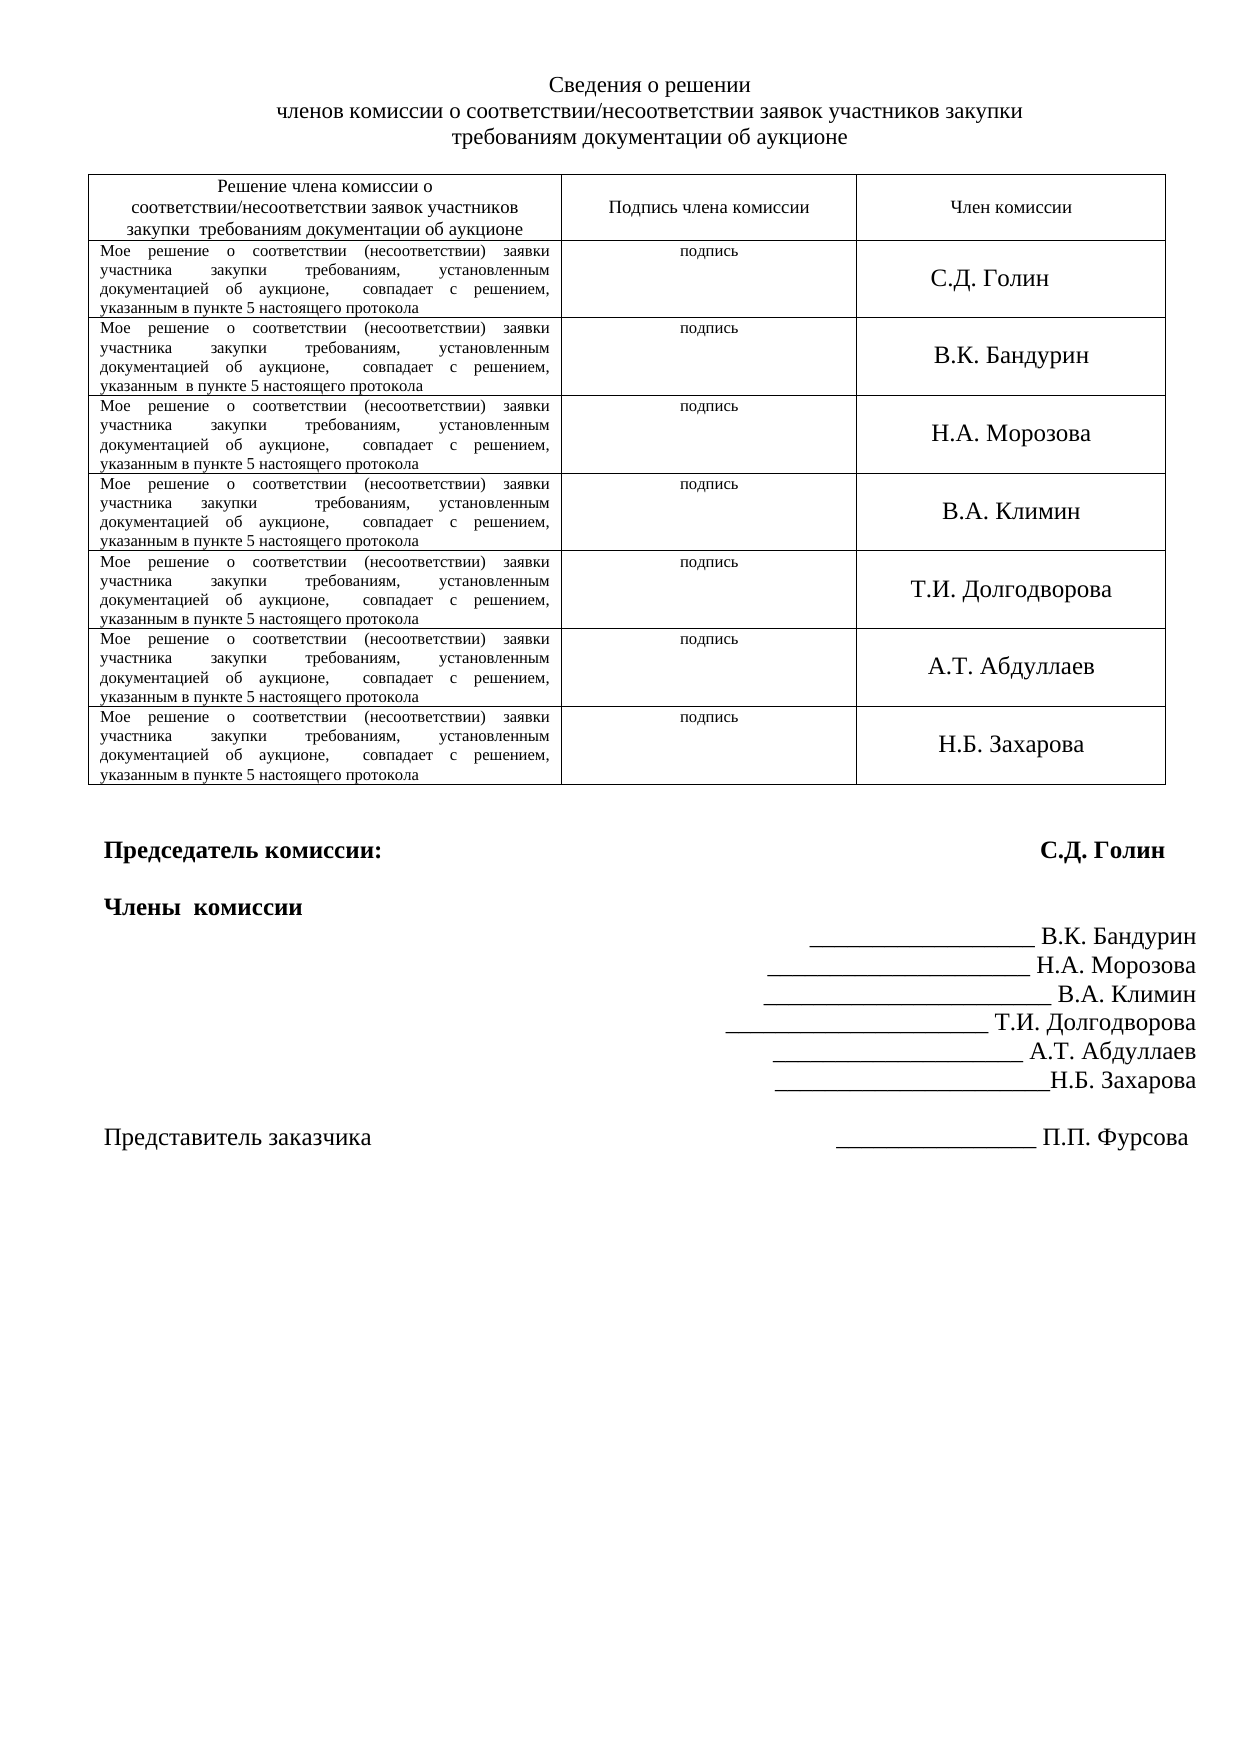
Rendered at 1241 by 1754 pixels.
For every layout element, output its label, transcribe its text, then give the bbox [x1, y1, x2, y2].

table_cell А.Т. Абдуллаев [857, 629, 1165, 706]
text __________________ В.К. Бандурин [103, 921, 1196, 950]
table_cell Мое решение о соответствии (несоответствии) заявки участника закупки требованиям, установленным документацией об аукционе, совпадает с решением, указанным в пункте 5 настоящего протокола [89, 629, 561, 706]
table_cell подпись [562, 318, 856, 395]
text ____________________ А.Т. Абдуллаев [103, 1036, 1196, 1065]
table_cell Мое решение о соответствии (несоответствии) заявки участника закупки требованиям, установленным документацией об аукционе, совпадает с решением, указанным в пункте 5 настоящего протокола [89, 551, 561, 628]
text Председатель комиссии: С.Д. Голин [103, 835, 1196, 864]
text _______________________ В.А. Климин [103, 979, 1196, 1007]
table_cell Н.Б. Захарова [857, 707, 1165, 783]
table_cell В.К. Бандурин [857, 318, 1165, 395]
table_header Решение члена комиссии о соответствии/несоответствии заявок участников закупки требованиям документации об аукционе [89, 175, 561, 239]
text Представитель заказчика ________________ П.П. Фурсова [103, 1122, 1196, 1151]
text членов комиссии о соответствии/несоответствии заявок участников закупки [103, 97, 1196, 123]
table_cell Мое решение о соответствии (несоответствии) заявки участника закупки требованиям, установленным документацией об аукционе, совпадает с решением, указанным в пункте 5 настоящего протокола [89, 474, 561, 550]
table_cell подпись [562, 474, 856, 550]
text Сведения о решении [103, 71, 1196, 97]
table_header Подпись члена комиссии [562, 175, 856, 239]
table_cell подпись [562, 629, 856, 706]
table_header Член комиссии [857, 175, 1165, 239]
text требованиям документации об аукционе [103, 123, 1196, 150]
table_cell подпись [562, 707, 856, 783]
table_cell С.Д. Голин [857, 241, 1165, 317]
text ______________________Н.Б. Захарова [103, 1065, 1196, 1094]
table_cell Мое решение о соответствии (несоответствии) заявки участника закупки требованиям, установленным документацией об аукционе, совпадает с решением, указанным в пункте 5 настоящего протокола [89, 318, 561, 395]
table_cell Н.А. Морозова [857, 396, 1165, 473]
table_cell В.А. Климин [857, 474, 1165, 550]
table_cell Мое решение о соответствии (несоответствии) заявки участника закупки требованиям, установленным документацией об аукционе, совпадает с решением, указанным в пункте 5 настоящего протокола [89, 241, 561, 317]
text _____________________ Т.И. Долгодворова [103, 1007, 1196, 1036]
table_cell подпись [562, 241, 856, 317]
table_cell подпись [562, 396, 856, 473]
text _____________________ Н.А. Морозова [103, 950, 1196, 979]
table_cell Мое решение о соответствии (несоответствии) заявки участника закупки требованиям, установленным документацией об аукционе, совпадает с решением, указанным в пункте 5 настоящего протокола [89, 396, 561, 473]
table_cell Т.И. Долгодворова [857, 551, 1165, 628]
table_cell Мое решение о соответствии (несоответствии) заявки участника закупки требованиям, установленным документацией об аукционе, совпадает с решением, указанным в пункте 5 настоящего протокола [89, 707, 561, 783]
text Члены комиссии [103, 892, 1196, 921]
table_cell подпись [562, 551, 856, 628]
